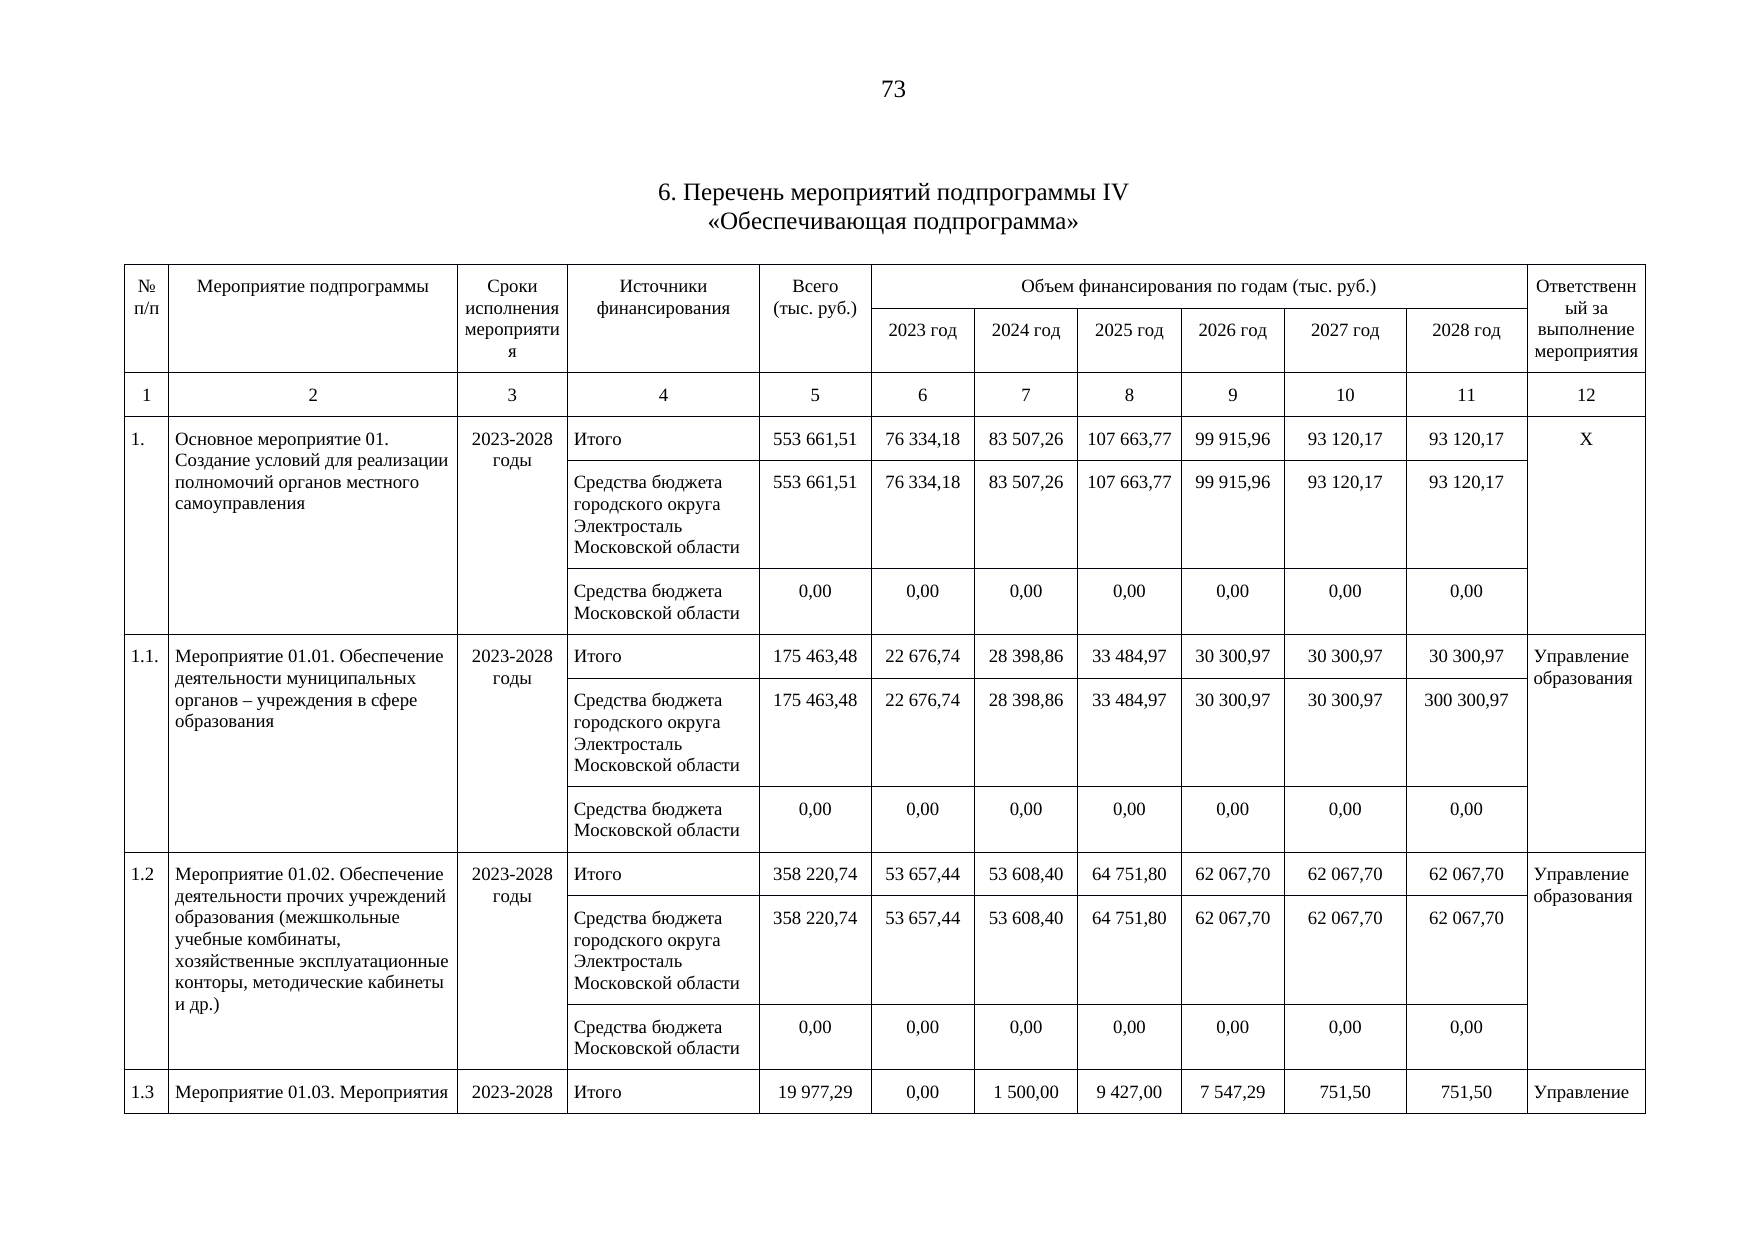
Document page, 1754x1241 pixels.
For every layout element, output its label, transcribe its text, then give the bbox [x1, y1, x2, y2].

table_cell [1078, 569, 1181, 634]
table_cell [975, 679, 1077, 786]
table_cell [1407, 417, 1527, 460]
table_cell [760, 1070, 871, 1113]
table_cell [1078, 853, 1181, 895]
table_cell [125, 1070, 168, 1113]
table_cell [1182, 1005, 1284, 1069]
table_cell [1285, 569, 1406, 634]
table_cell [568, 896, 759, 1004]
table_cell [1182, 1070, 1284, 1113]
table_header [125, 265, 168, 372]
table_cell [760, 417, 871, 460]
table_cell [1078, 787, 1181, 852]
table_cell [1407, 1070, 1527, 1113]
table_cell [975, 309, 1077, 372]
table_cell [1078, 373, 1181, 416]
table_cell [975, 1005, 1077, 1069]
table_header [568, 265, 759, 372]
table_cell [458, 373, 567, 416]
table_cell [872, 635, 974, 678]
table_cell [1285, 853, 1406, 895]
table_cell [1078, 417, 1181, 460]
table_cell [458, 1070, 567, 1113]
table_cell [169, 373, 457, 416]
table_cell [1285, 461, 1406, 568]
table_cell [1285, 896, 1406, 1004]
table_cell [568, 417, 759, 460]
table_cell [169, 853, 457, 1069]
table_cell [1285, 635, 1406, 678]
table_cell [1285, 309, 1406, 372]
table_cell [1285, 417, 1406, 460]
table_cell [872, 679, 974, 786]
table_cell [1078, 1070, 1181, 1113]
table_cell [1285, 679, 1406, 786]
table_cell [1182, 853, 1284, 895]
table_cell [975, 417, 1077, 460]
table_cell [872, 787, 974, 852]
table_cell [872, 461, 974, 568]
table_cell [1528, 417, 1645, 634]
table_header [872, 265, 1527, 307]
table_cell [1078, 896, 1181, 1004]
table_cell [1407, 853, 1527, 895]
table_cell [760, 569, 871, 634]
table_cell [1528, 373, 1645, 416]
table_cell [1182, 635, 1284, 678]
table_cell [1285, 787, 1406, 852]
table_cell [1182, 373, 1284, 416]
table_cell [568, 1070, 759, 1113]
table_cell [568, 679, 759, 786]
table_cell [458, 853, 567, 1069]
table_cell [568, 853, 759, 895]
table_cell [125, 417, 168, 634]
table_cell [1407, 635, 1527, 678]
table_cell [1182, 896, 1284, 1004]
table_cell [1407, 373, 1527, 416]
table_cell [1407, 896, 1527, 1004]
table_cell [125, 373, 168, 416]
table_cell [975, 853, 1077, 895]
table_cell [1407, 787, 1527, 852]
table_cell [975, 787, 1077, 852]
text «Обеспечивающая подпрограмма» [118, 206, 1668, 235]
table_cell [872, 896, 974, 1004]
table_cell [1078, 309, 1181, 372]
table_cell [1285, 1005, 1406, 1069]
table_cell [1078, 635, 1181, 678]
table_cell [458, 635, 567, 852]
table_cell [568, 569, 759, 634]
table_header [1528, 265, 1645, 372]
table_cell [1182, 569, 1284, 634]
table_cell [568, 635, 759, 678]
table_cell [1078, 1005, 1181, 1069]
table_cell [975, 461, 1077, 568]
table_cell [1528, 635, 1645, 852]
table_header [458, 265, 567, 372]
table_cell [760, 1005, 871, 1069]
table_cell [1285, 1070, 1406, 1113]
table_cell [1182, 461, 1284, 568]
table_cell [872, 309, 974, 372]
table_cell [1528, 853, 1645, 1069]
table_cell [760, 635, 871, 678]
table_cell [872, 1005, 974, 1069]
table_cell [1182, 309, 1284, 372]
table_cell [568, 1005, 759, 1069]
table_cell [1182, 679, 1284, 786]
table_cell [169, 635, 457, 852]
text 6. Перечень мероприятий подпрограммы IV [118, 177, 1668, 206]
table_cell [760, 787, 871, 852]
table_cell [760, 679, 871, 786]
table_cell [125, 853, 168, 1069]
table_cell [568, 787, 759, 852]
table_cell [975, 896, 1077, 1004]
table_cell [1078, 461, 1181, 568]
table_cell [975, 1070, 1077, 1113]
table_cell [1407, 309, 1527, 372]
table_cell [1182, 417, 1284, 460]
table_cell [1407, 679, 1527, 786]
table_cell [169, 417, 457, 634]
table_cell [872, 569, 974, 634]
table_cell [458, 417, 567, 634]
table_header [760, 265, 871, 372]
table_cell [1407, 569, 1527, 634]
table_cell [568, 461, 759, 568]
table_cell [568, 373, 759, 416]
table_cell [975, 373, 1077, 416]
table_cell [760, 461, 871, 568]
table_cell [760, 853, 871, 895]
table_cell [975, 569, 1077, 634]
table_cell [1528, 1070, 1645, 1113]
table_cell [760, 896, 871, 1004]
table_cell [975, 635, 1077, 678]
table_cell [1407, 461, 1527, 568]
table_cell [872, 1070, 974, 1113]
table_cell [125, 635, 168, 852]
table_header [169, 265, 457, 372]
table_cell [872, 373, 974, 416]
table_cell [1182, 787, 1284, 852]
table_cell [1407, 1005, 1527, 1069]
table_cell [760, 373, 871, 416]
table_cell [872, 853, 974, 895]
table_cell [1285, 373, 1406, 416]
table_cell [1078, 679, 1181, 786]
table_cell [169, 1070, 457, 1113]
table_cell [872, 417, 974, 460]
